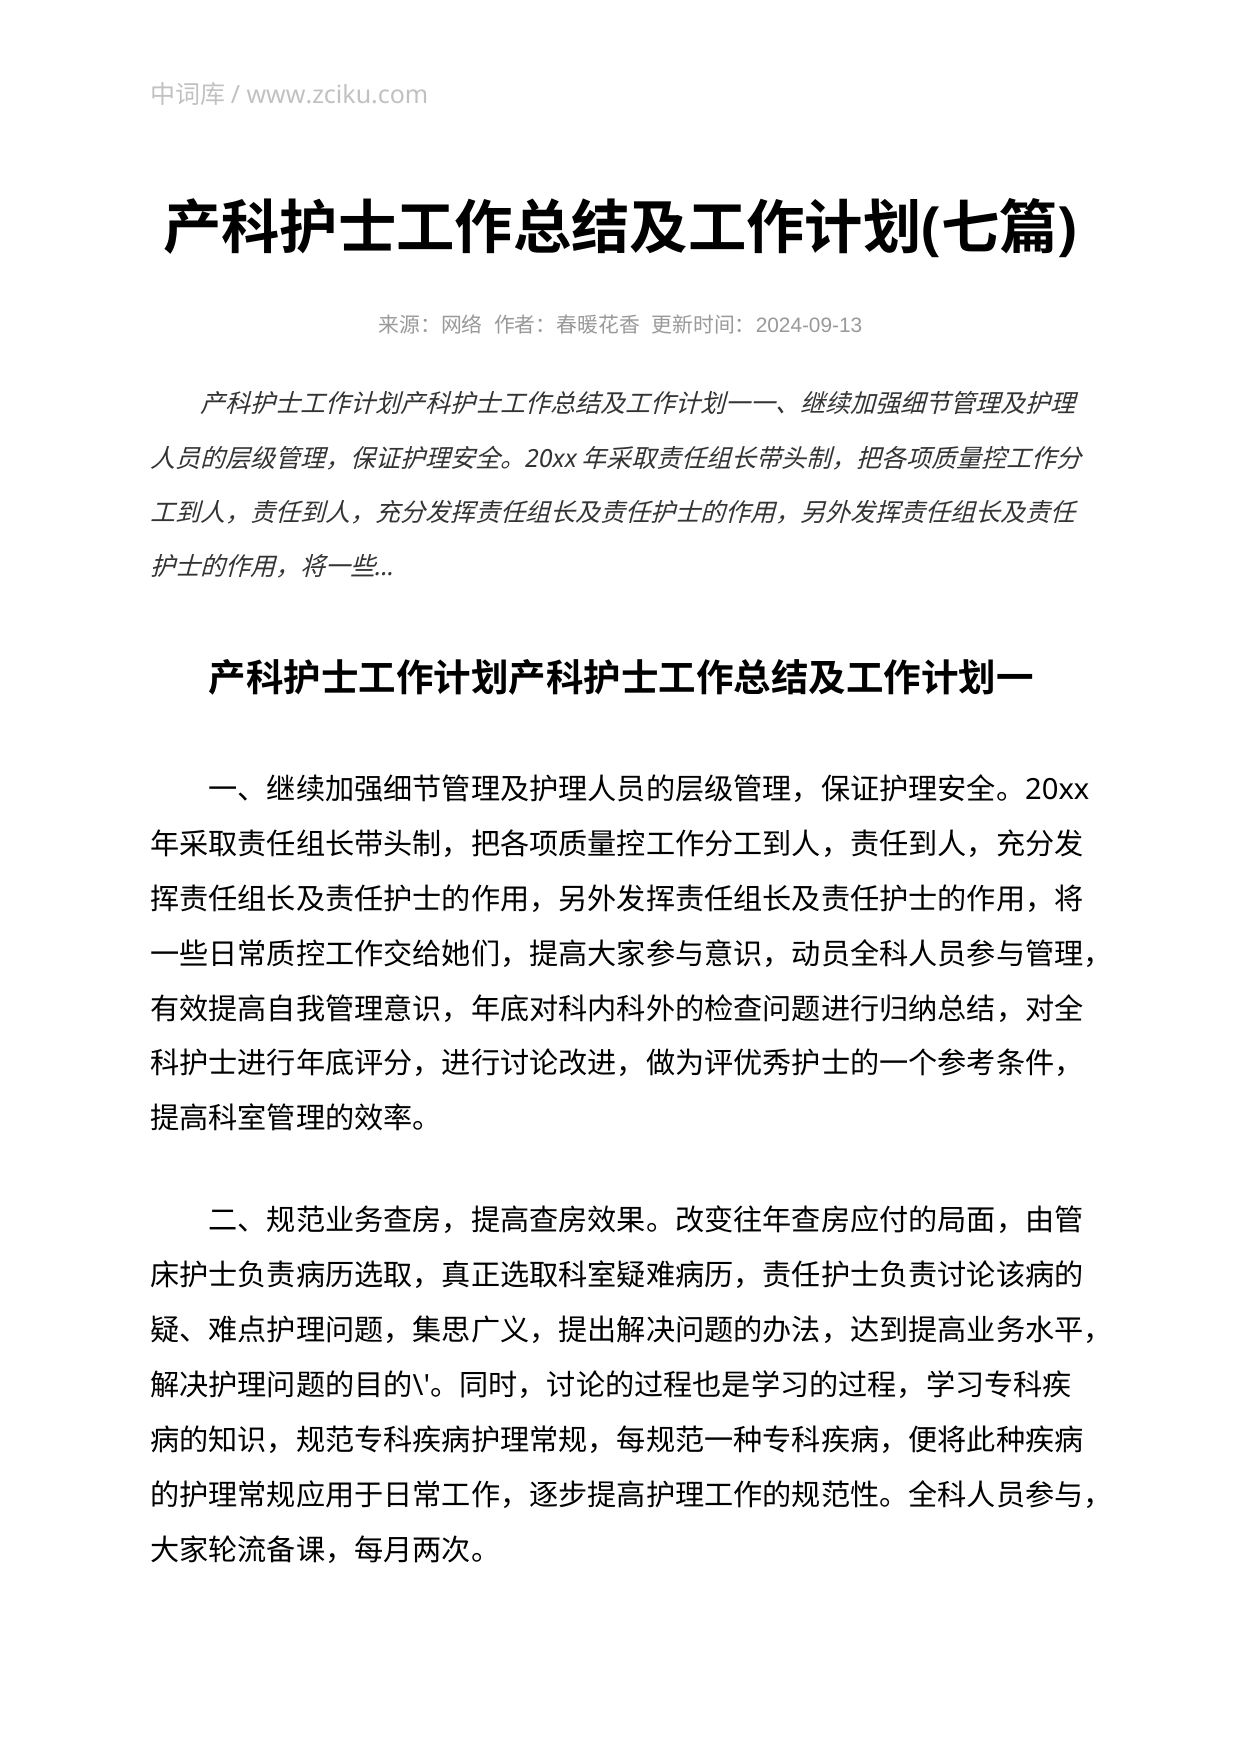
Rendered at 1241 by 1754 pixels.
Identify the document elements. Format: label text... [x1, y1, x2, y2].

text 产科护士工作计划产科护士工作总结及工作计划一一、继续加强细节管理及护理人员的层级管理，保证护理安全。20xx年采取责任组长带头制，把各项质量控工作分工到人，责任到人，充分发挥责任组长及责任护士的作用，另外发挥责任组长及责任护士的作用，将一些... [150, 384, 1090, 583]
text 一、继续加强细节管理及护理人员的层级管理，保证护理安全。20xx年采取责任组长带头制，把各项质量控工作分工到人，责任到人，充分发挥责任组长及责任护士的作用，另外发挥责任组长及责任护士的作用，将一些日常质控工作交给她们，提高大家参与意识，动员全科人员参与管理，有效提高自我管理意识，年底对科内科外的检查问题进行归纳总结，对全科护士进行年底评分，进行讨论改进，做为评优秀护士的一个参考条件，提高科室管理的效率。 [150, 766, 1090, 1137]
text 产科护士工作计划产科护士工作总结及工作计划一 [150, 648, 1090, 702]
text 二、规范业务查房，提高查房效果。改变往年查房应付的局面，由管床护士负责病历选取，真正选取科室疑难病历，责任护士负责讨论该病的疑、难点护理问题，集思广义，提出解决问题的办法，达到提高业务水平，解决护理问题的目的\'。同时，讨论的过程也是学习的过程，学习专科疾病的知识，规范专科疾病护理常规，每规范一种专科疾病，便将此种疾病的护理常规应用于日常工作，逐步提高护理工作的规范性。全科人员参与，大家轮流备课，每月两次。 [150, 1197, 1090, 1568]
text 来源：网络 作者：春暖花香 更新时间：2024-09-13 [150, 313, 1090, 337]
subtitle 产科护士工作总结及工作计划(七篇) [150, 181, 1090, 266]
